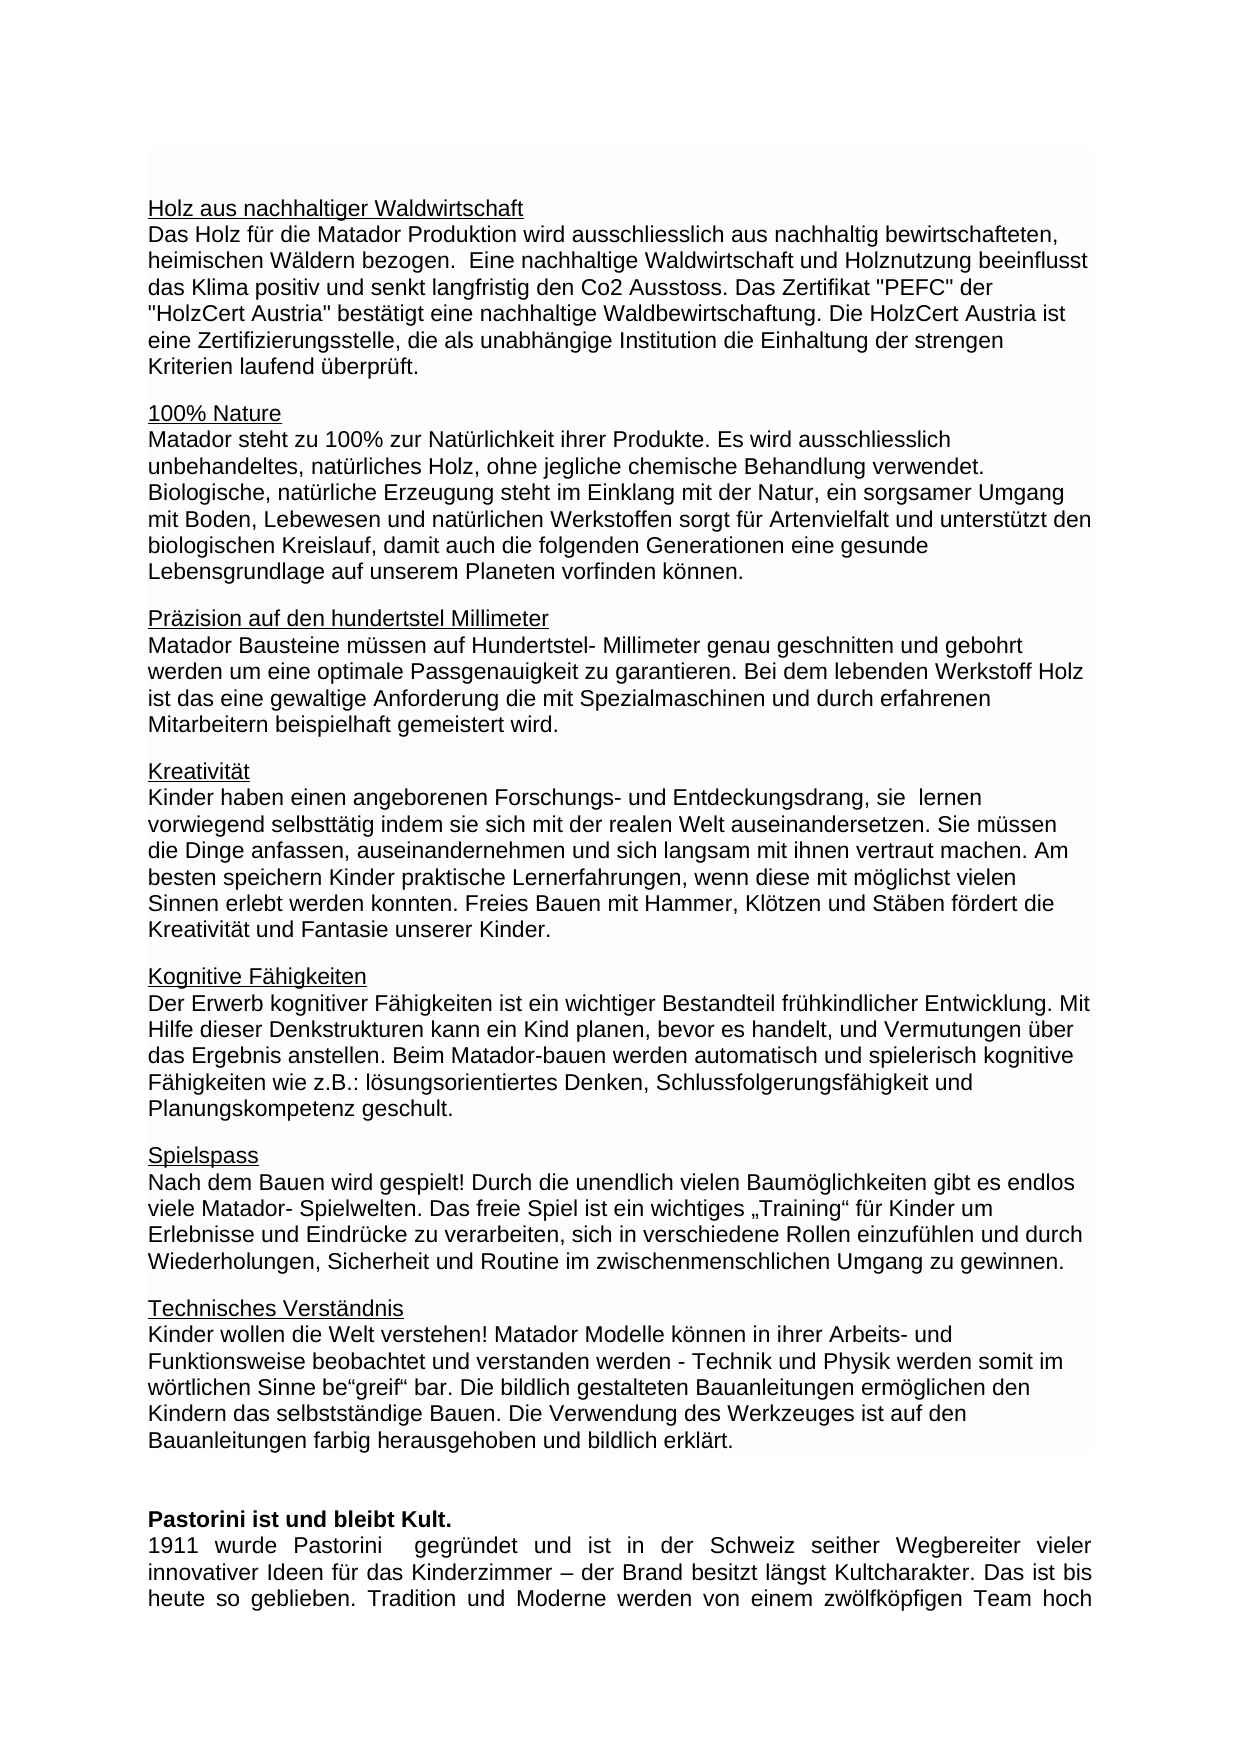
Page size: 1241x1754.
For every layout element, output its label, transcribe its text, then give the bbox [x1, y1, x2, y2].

text Technisches Verständnis [148, 1295, 1093, 1321]
text Der Erwerb kognitiver Fähigkeiten ist ein wichtiger Bestandteil frühkindlicher Entwicklung. Mit Hilfe dieser Denkstrukturen kann ein Kind planen, bevor es handelt, und Vermutungen über das Ergebnis anstellen. Beim Matador-bauen werden automatisch und spielerisch kognitive Fähigkeiten wie z.B.: lösungsorientiertes Denken, Schlussfolgerungsfähigkeit und Planungskompetenz geschult. [148, 990, 1093, 1121]
text Holz aus nachhaltiger Waldwirtschaft [148, 195, 1093, 221]
text Kreativität [148, 758, 1093, 784]
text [148, 1532, 1093, 1611]
text Nach dem Bauen wird gespielt! Durch die unendlich vielen Baumöglichkeiten gibt es endlos viele Matador- Spielwelten. Das freie Spiel ist ein wichtiges „Training“ für Kinder um Erlebnisse und Eindrücke zu verarbeiten, sich in verschiedene Rollen einzufühlen und durch Wiederholungen, Sicherheit und Routine im zwischenmenschlichen Umgang zu gewinnen. [148, 1169, 1093, 1274]
text Das Holz für die Matador Produktion wird ausschliesslich aus nachhaltig bewirtschafteten, heimischen Wäldern bezogen. Eine nachhaltige Waldwirtschaft und Holznutzung beeinflusst das Klima positiv und senkt langfristig den Co2 Ausstoss. Das Zertifikat "PEFC" der "HolzCert Austria" bestätigt eine nachhaltige Waldbewirtschaftung. Die HolzCert Austria ist eine Zertifizierungsstelle, die als unabhängige Institution die Einhaltung der strengen Kriterien laufend überprüft. [148, 221, 1093, 379]
text Kinder wollen die Welt verstehen! Matador Modelle können in ihrer Arbeits- und Funktionsweise beobachtet und verstanden werden - Technik und Physik werden somit im wörtlichen Sinne be“greif“ bar. Die bildlich gestalteten Bauanleitungen ermöglichen den Kindern das selbstständige Bauen. Die Verwendung des Werkzeuges ist auf den Bauanleitungen farbig herausgehoben und bildlich erklärt. [148, 1321, 1093, 1453]
text Matador Bausteine müssen auf Hundertstel- Millimeter genau geschnitten und gebohrt werden um eine optimale Passgenauigkeit zu garantieren. Bei dem lebenden Werkstoff Holz ist das eine gewaltige Anforderung die mit Spezialmaschinen und durch erfahrenen Mitarbeitern beispielhaft gemeistert wird. [148, 632, 1093, 737]
text Präzision auf den hundertstel Millimeter [148, 605, 1093, 632]
text Kognitive Fähigkeiten [148, 963, 1093, 990]
text Matador steht zu 100% zur Natürlichkeit ihrer Produkte. Es wird ausschliesslich unbehandeltes, natürliches Holz, ohne jegliche chemische Behandlung verwendet. Biologische, natürliche Erzeugung steht im Einklang mit der Natur, ein sorgsamer Umgang mit Boden, Lebewesen und natürlichen Werkstoffen sorgt für Artenvielfalt und unterstützt den biologischen Kreislauf, damit auch die folgenden Generationen eine gesunde Lebensgrundlage auf unserem Planeten vorfinden können. [148, 426, 1093, 584]
text Spielspass [148, 1142, 1093, 1169]
text Kinder haben einen angeborenen Forschungs- und Entdeckungsdrang, sie lernen vorwiegend selbsttätig indem sie sich mit der realen Welt auseinandersetzen. Sie müssen die Dinge anfassen, auseinandernehmen und sich langsam mit ihnen vertraut machen. Am besten speichern Kinder praktische Lernerfahrungen, wenn diese mit möglichst vielen Sinnen erlebt werden konnten. Freies Bauen mit Hammer, Klötzen und Stäben fördert die Kreativität und Fantasie unserer Kinder. [148, 784, 1093, 942]
text 100% Nature [148, 400, 1093, 426]
text Pastorini ist und bleibt Kult. [148, 1506, 1093, 1532]
